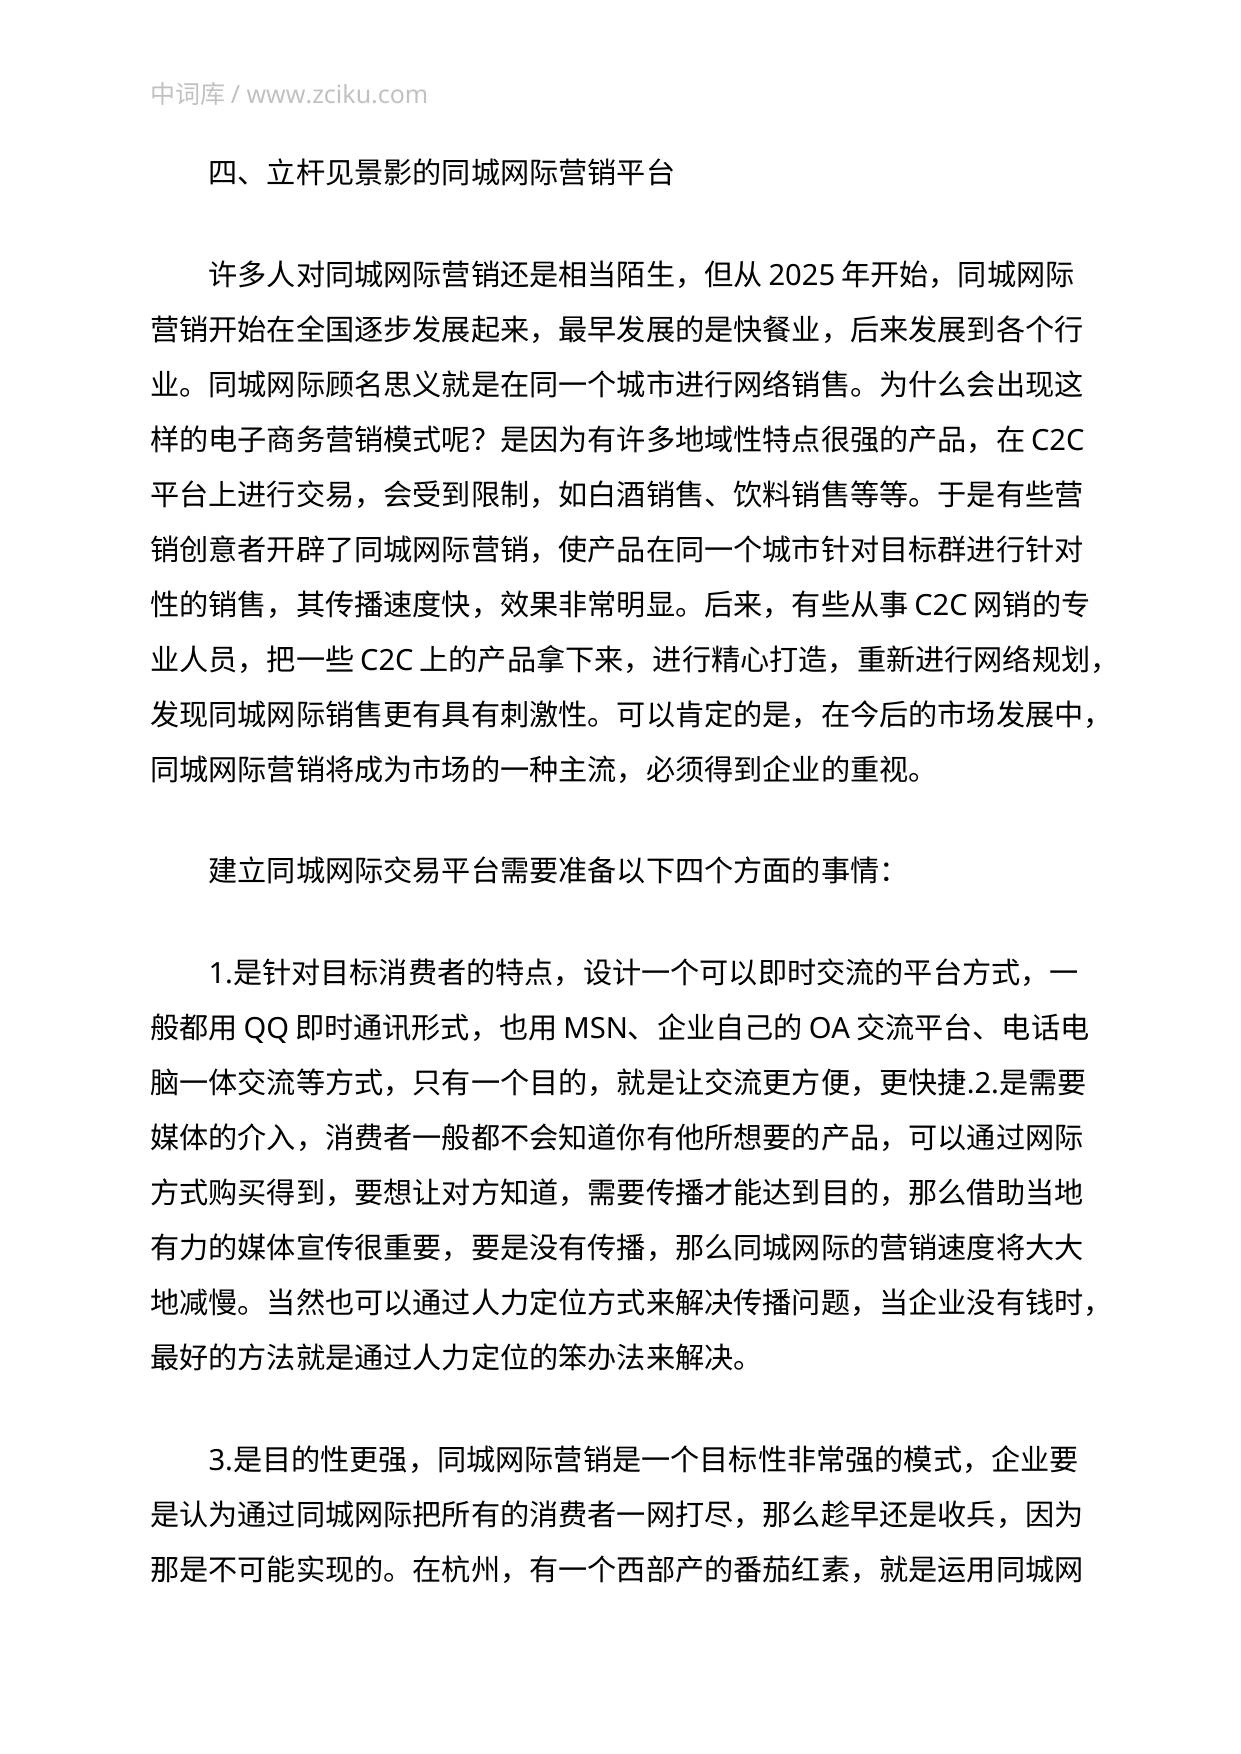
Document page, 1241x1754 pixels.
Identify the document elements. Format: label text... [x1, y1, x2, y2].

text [150, 1436, 1090, 1588]
text 建立同城网际交易平台需要准备以下四个方面的事情： [150, 848, 1090, 890]
text 四、立杆见景影的同城网际营销平台 [150, 150, 1090, 192]
text 1.是针对目标消费者的特点，设计一个可以即时交流的平台方式，一般都用QQ即时通讯形式，也用MSN、企业自己的OA交流平台、电话电脑一体交流等方式，只有一个目的，就是让交流更方便，更快捷.2.是需要媒体的介入，消费者一般都不会知道你有他所想要的产品，可以通过网际方式购买得到，要想让对方知道，需要传播才能达到目的，那么借助当地有力的媒体宣传很重要，要是没有传播，那么同城网际的营销速度将大大地减慢。当然也可以通过人力定位方式来解决传播问题，当企业没有钱时，最好的方法就是通过人力定位的笨办法来解决。 [150, 950, 1090, 1377]
text 许多人对同城网际营销还是相当陌生，但从2025年开始，同城网际营销开始在全国逐步发展起来，最早发展的是快餐业，后来发展到各个行业。同城网际顾名思义就是在同一个城市进行网络销售。为什么会出现这样的电子商务营销模式呢？是因为有许多地域性特点很强的产品，在C2C平台上进行交易，会受到限制，如白酒销售、饮料销售等等。于是有些营销创意者开辟了同城网际营销，使产品在同一个城市针对目标群进行针对性的销售，其传播速度快，效果非常明显。后来，有些从事C2C网销的专业人员，把一些C2C上的产品拿下来，进行精心打造，重新进行网络规划，发现同城网际销售更有具有刺激性。可以肯定的是，在今后的市场发展中，同城网际营销将成为市场的一种主流，必须得到企业的重视。 [150, 252, 1090, 788]
